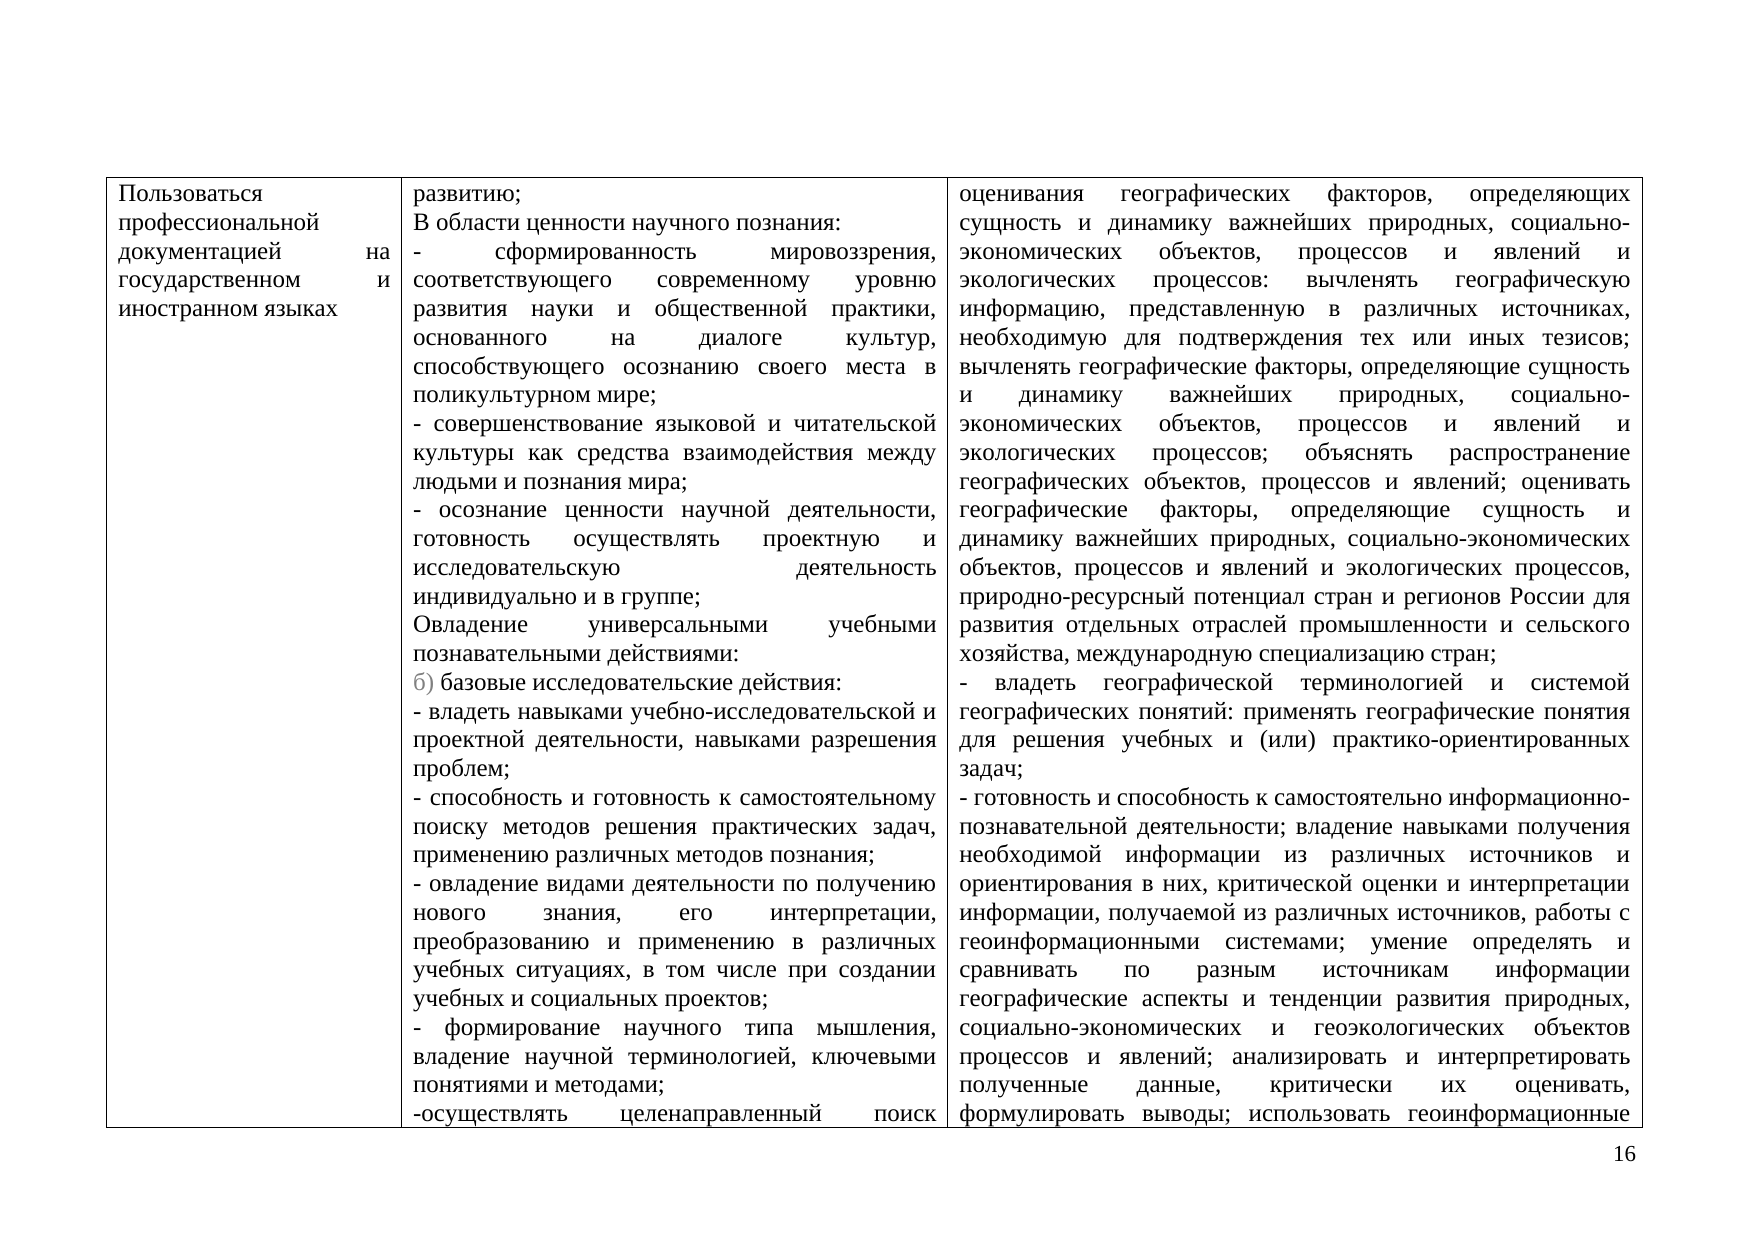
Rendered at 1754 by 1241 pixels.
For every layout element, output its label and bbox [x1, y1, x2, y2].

table_cell [107, 178, 401, 1127]
table_cell [948, 178, 1642, 1127]
table_cell [402, 178, 947, 1127]
